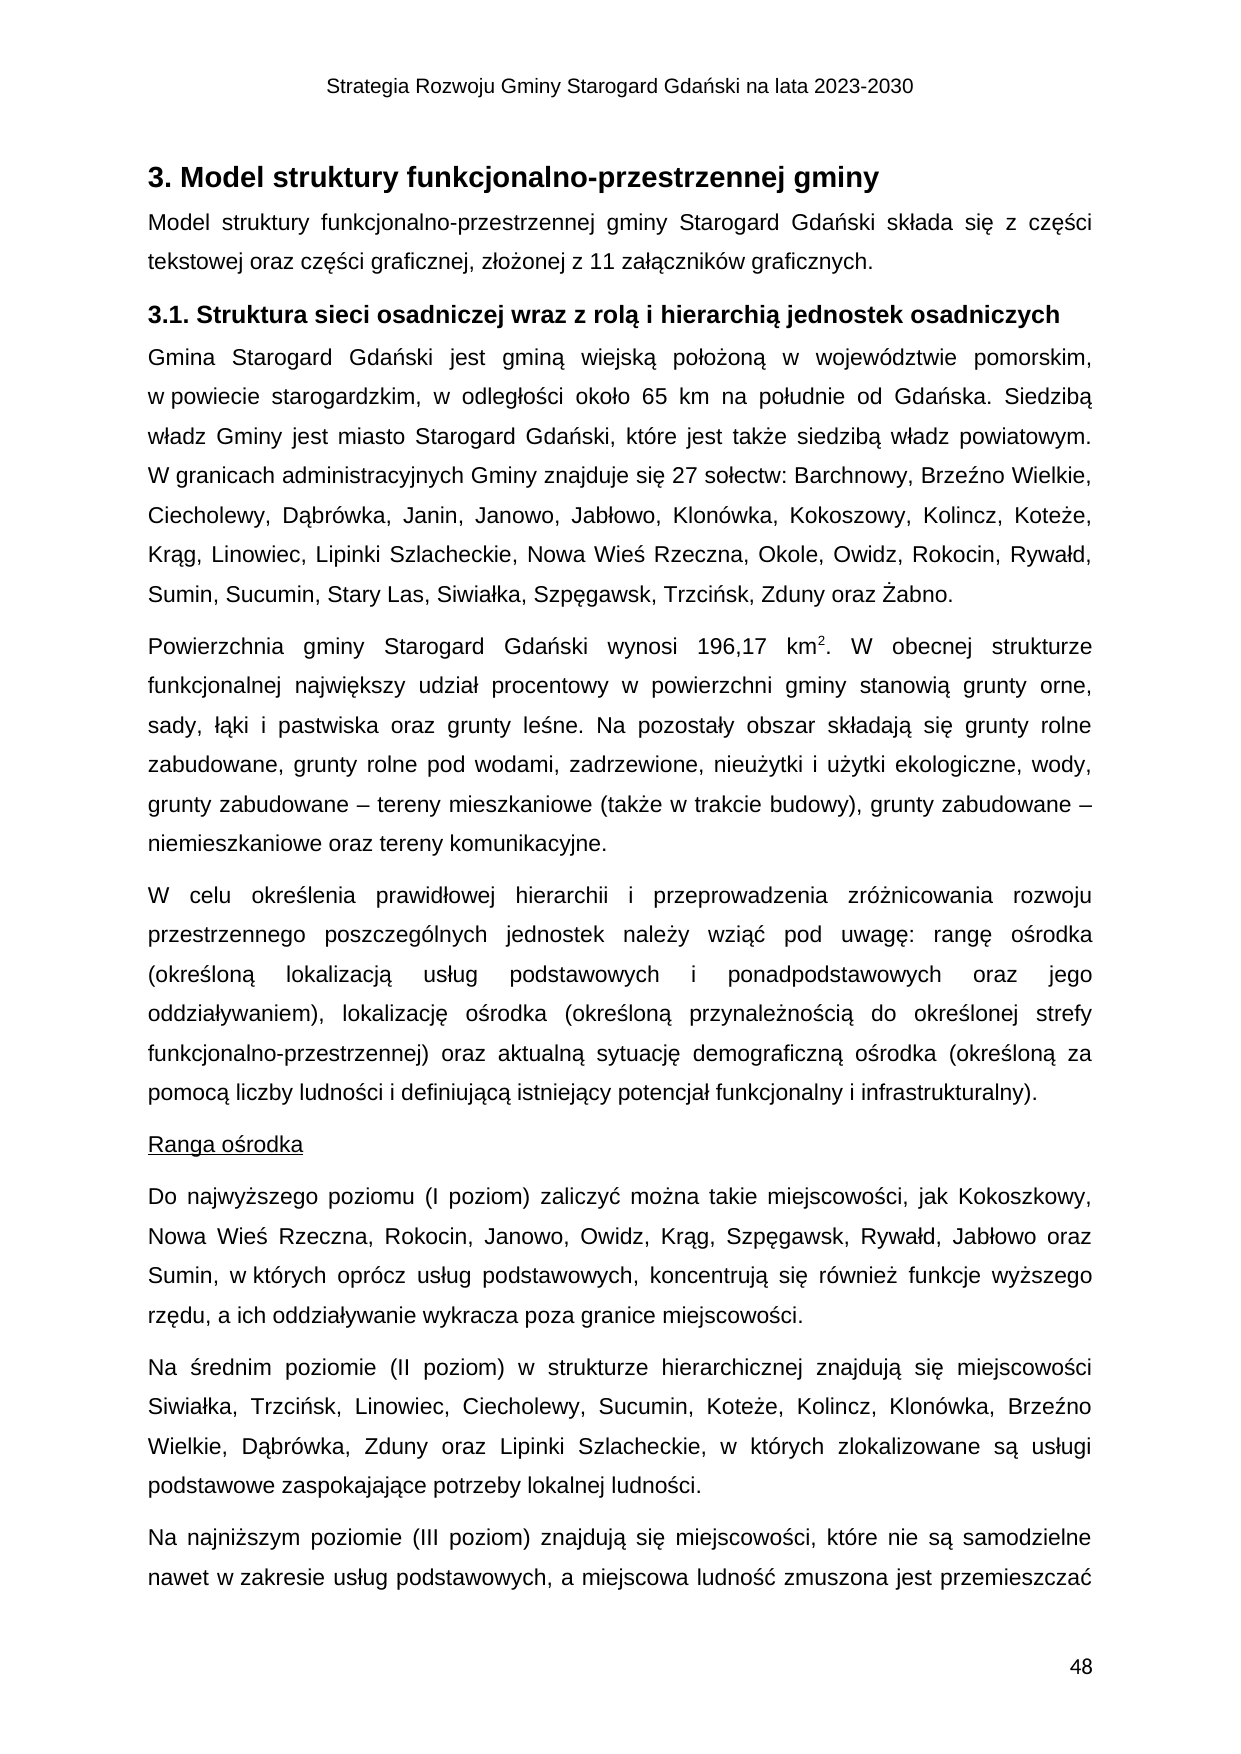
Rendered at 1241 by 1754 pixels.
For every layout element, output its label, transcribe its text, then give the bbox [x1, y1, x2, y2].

text Gmina Starogard Gdański jest gminą wiejską położoną w województwie pomorskim, w powiecie starogardzkim, w odległości około 65 km na południe od Gdańska. Siedzibą władz Gminy jest miasto Starogard Gdański, które jest także siedzibą władz powiatowym. W granicach administracyjnych Gminy znajduje się 27 sołectw: Barchnowy, Brzeźno Wielkie, Ciecholewy, Dąbrówka, Janin, Janowo, Jabłowo, Klonówka, Kokoszowy, Kolincz, Koteże, Krąg, Linowiec, Lipinki Szlacheckie, Nowa Wieś Rzeczna, Okole, Owidz, Rokocin, Rywałd, Sumin, Sucumin, Stary Las, Siwiałka, Szpęgawsk, Trzcińsk, Zduny oraz Żabno. [148, 344, 1093, 607]
subtitle 3. Model struktury funkcjonalno-przestrzennej gminy [148, 160, 1093, 194]
subtitle 3.1. Struktura sieci osadniczej wraz z rolą i hierarchią jednostek osadniczych [148, 300, 1093, 329]
text Model struktury funkcjonalno-przestrzennej gminy Starogard Gdański składa się z części tekstowej oraz części graficznej, złożonej z 11 załączników graficznych. [148, 209, 1093, 274]
text Na średnim poziomie (II poziom) w strukturze hierarchicznej znajdują się miejscowości Siwiałka, Trzcińsk, Linowiec, Ciecholewy, Sucumin, Koteże, Kolincz, Klonówka, Brzeźno Wielkie, Dąbrówka, Zduny oraz Lipinki Szlacheckie, w których zlokalizowane są usługi podstawowe zaspokajające potrzeby lokalnej ludności. [148, 1354, 1093, 1498]
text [148, 1524, 1093, 1590]
text W celu określenia prawidłowej hierarchii i przeprowadzenia zróżnicowania rozwoju przestrzennego poszczególnych jednostek należy wziąć pod uwagę: rangę ośrodka (określoną lokalizacją usług podstawowych i ponadpodstawowych oraz jego oddziaływaniem), lokalizację ośrodka (określoną przynależnością do określonej strefy funkcjonalno-przestrzennej) oraz aktualną sytuację demograficzną ośrodka (określoną za pomocą liczby ludności i definiującą istniejący potencjał funkcjonalny i infrastrukturalny). [148, 882, 1093, 1106]
text Ranga ośrodka [148, 1131, 1093, 1158]
text Do najwyższego poziomu (I poziom) zaliczyć można takie miejscowości, jak Kokoszkowy, Nowa Wieś Rzeczna, Rokocin, Janowo, Owidz, Krąg, Szpęgawsk, Rywałd, Jabłowo oraz Sumin, w których oprócz usług podstawowych, koncentrują się również funkcje wyższego rzędu, a ich oddziaływanie wykracza poza granice miejscowości. [148, 1183, 1093, 1328]
text Powierzchnia gminy Starogard Gdański wynosi 196,17 km2. W obecnej strukturze funkcjonalnej największy udział procentowy w powierzchni gminy stanowią grunty orne, sady, łąki i pastwiska oraz grunty leśne. Na pozostały obszar składają się grunty rolne zabudowane, grunty rolne pod wodami, zadrzewione, nieużytki i użytki ekologiczne, wody, grunty zabudowane – tereny mieszkaniowe (także w trakcie budowy), grunty zabudowane – niemieszkaniowe oraz tereny komunikacyjne. [148, 633, 1093, 856]
